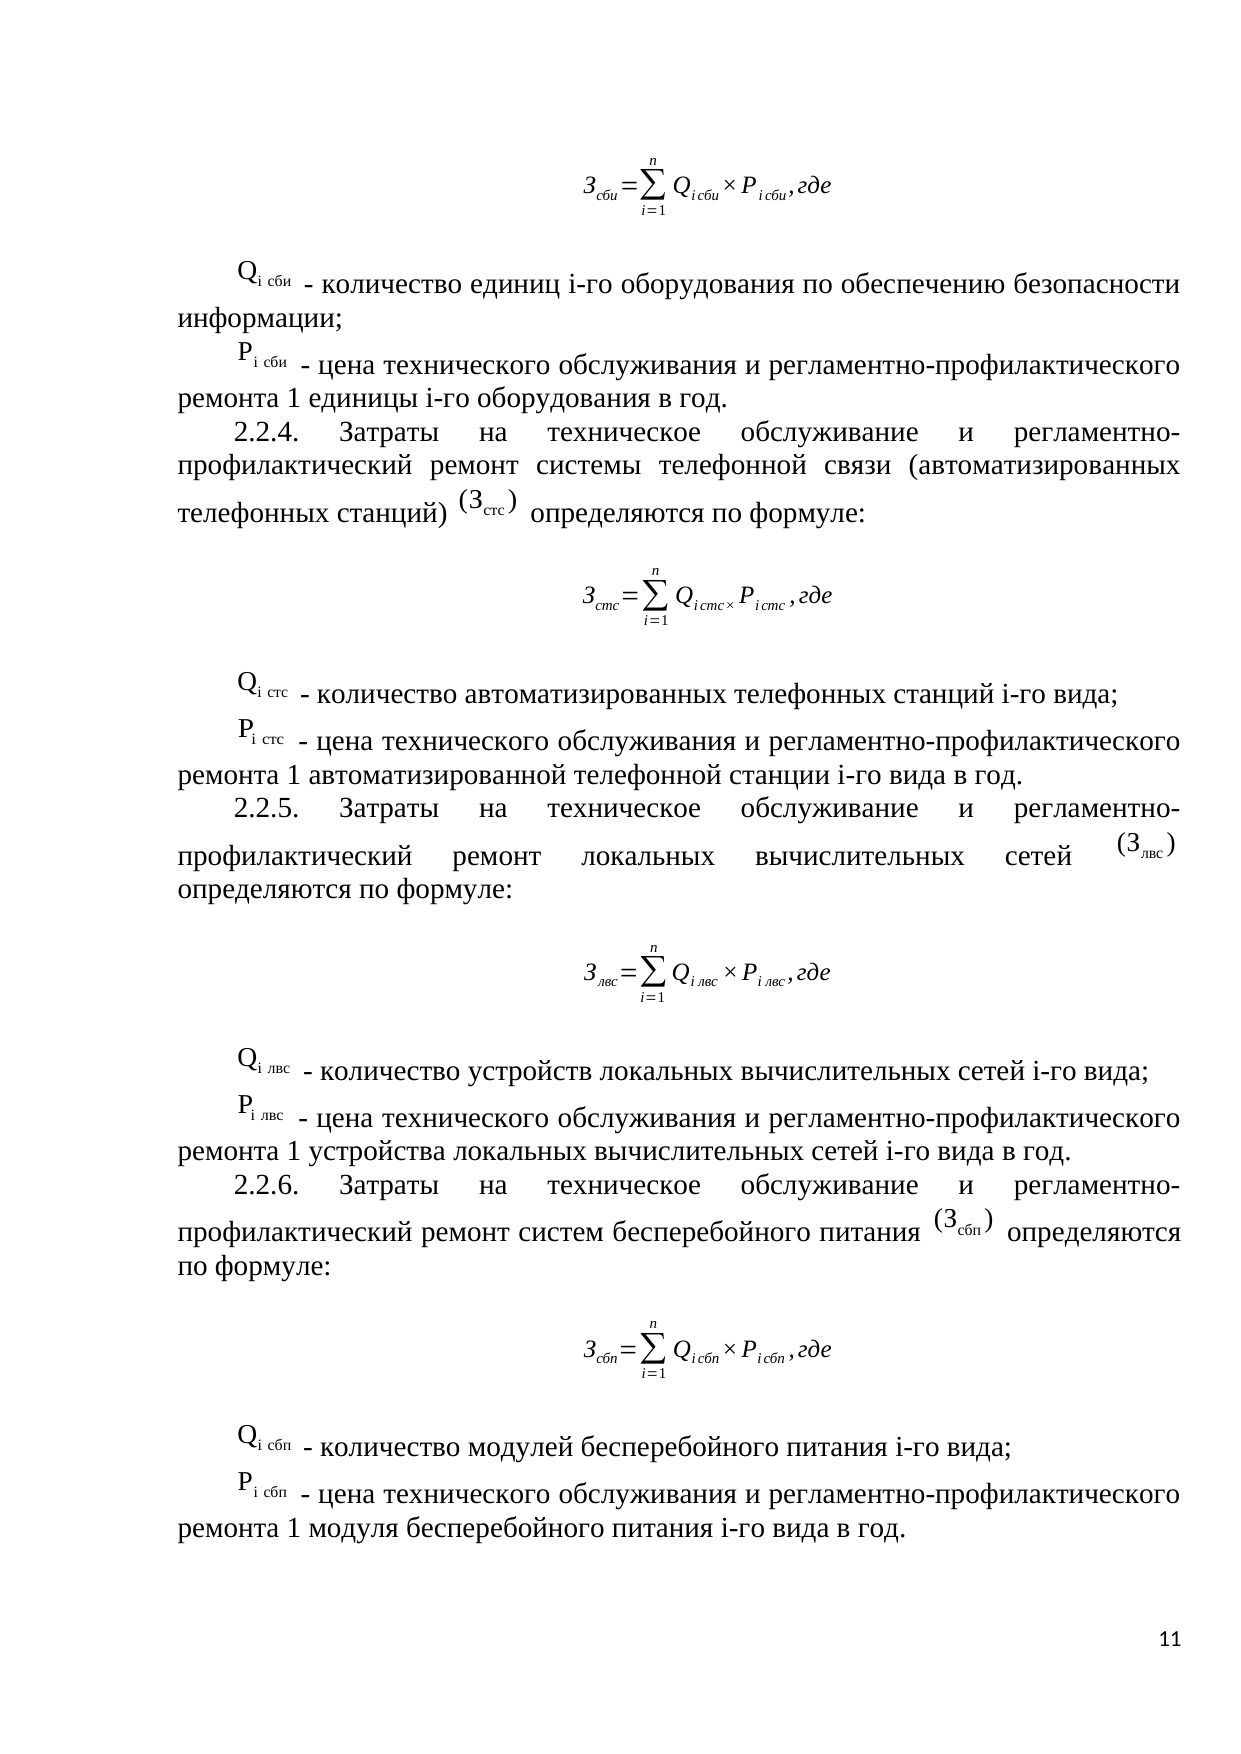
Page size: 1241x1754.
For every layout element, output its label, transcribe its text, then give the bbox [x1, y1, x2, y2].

text 2.2.4. Затраты на техническое обслуживание и регламентно-профилактический ремонт системы телефонной связи (автоматизированных телефонных станций) определяются по формуле: [177, 414, 1181, 528]
text - количество модулей бесперебойного питания i-го вида; [177, 1416, 1181, 1463]
text - количество единиц i-го оборудования по обеспечению безопасности информации; [177, 252, 1181, 333]
text - цена технического обслуживания и регламентно-профилактического ремонта 1 автоматизированной телефонной станции i-го вида в год. [177, 710, 1181, 791]
text - цена технического обслуживания и регламентно-профилактического ремонта 1 модуля бесперебойного питания i-го вида в год. [177, 1463, 1181, 1544]
text 2.2.6. Затраты на техническое обслуживание и регламентно-профилактический ремонт систем бесперебойного питания определяются по формуле: [177, 1167, 1181, 1281]
text - цена технического обслуживания и регламентно-профилактического ремонта 1 устройства локальных вычислительных сетей i-го вида в год. [177, 1086, 1181, 1167]
text - количество устройств локальных вычислительных сетей i-го вида; [177, 1039, 1181, 1086]
text 2.2.5. Затраты на техническое обслуживание и регламентно-профилактический ремонт локальных вычислительных сетей определяются по формуле: [177, 791, 1181, 905]
text - цена технического обслуживания и регламентно-профилактического ремонта 1 единицы i-го оборудования в год. [177, 333, 1181, 414]
text - количество автоматизированных телефонных станций i-го вида; [177, 663, 1181, 710]
